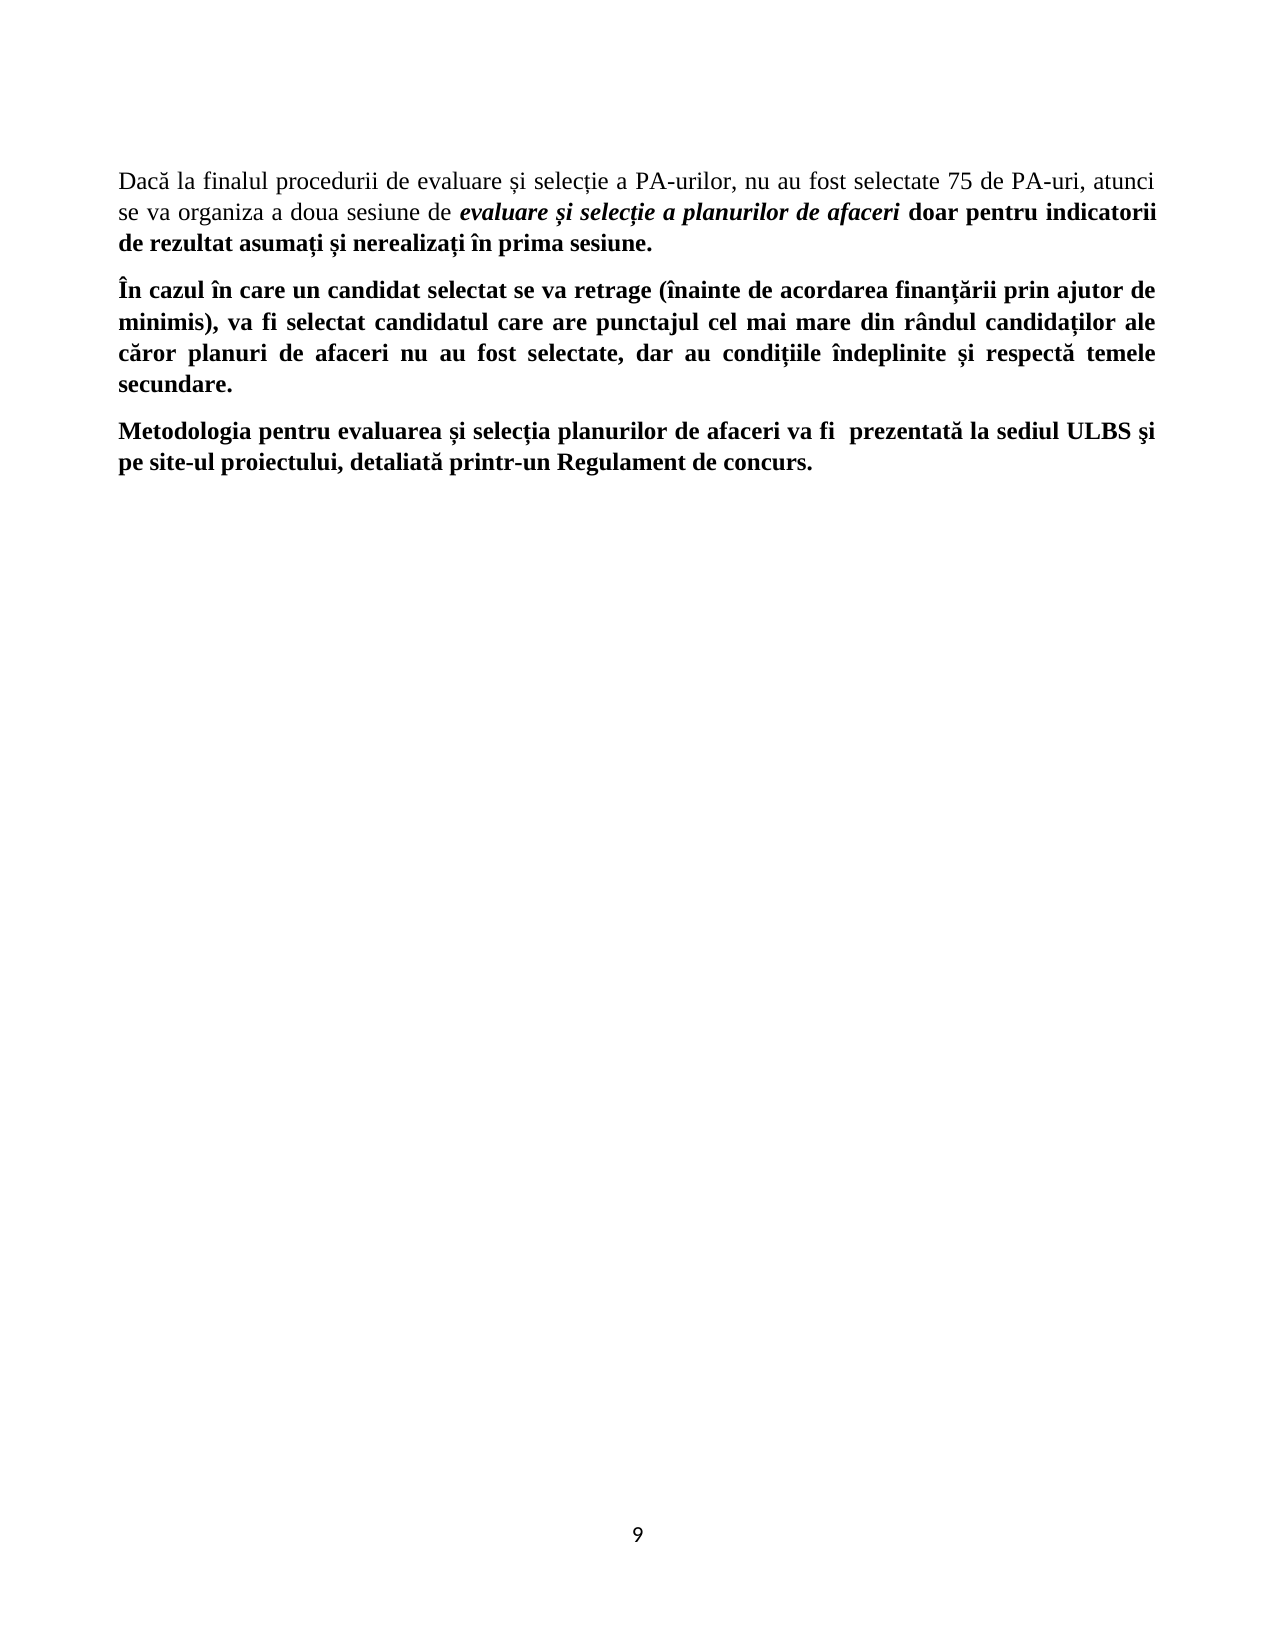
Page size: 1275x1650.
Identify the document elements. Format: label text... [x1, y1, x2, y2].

text Metodologia pentru evaluarea și selecția planurilor de afaceri va fi prezentată la sediul ULBS şi pe site-ul proiectului, detaliată printr-un Regulament de concurs. [118, 416, 1157, 476]
text Dacă la finalul procedurii de evaluare și selecție a PA-urilor, nu au fost selectate 75 de PA-uri, atunci se va organiza a doua sesiune de evaluare și selecție a planurilor de afaceri doar pentru indicatorii de rezultat asumați și nerealizați în prima sesiune. [118, 166, 1157, 257]
text În cazul în care un candidat selectat se va retrage (înainte de acordarea finanțării prin ajutor de minimis), va fi selectat candidatul care are punctajul cel mai mare din rândul candidaților ale căror planuri de afaceri nu au fost selectate, dar au condițiile îndeplinite și respectă temele secundare. [118, 276, 1157, 397]
